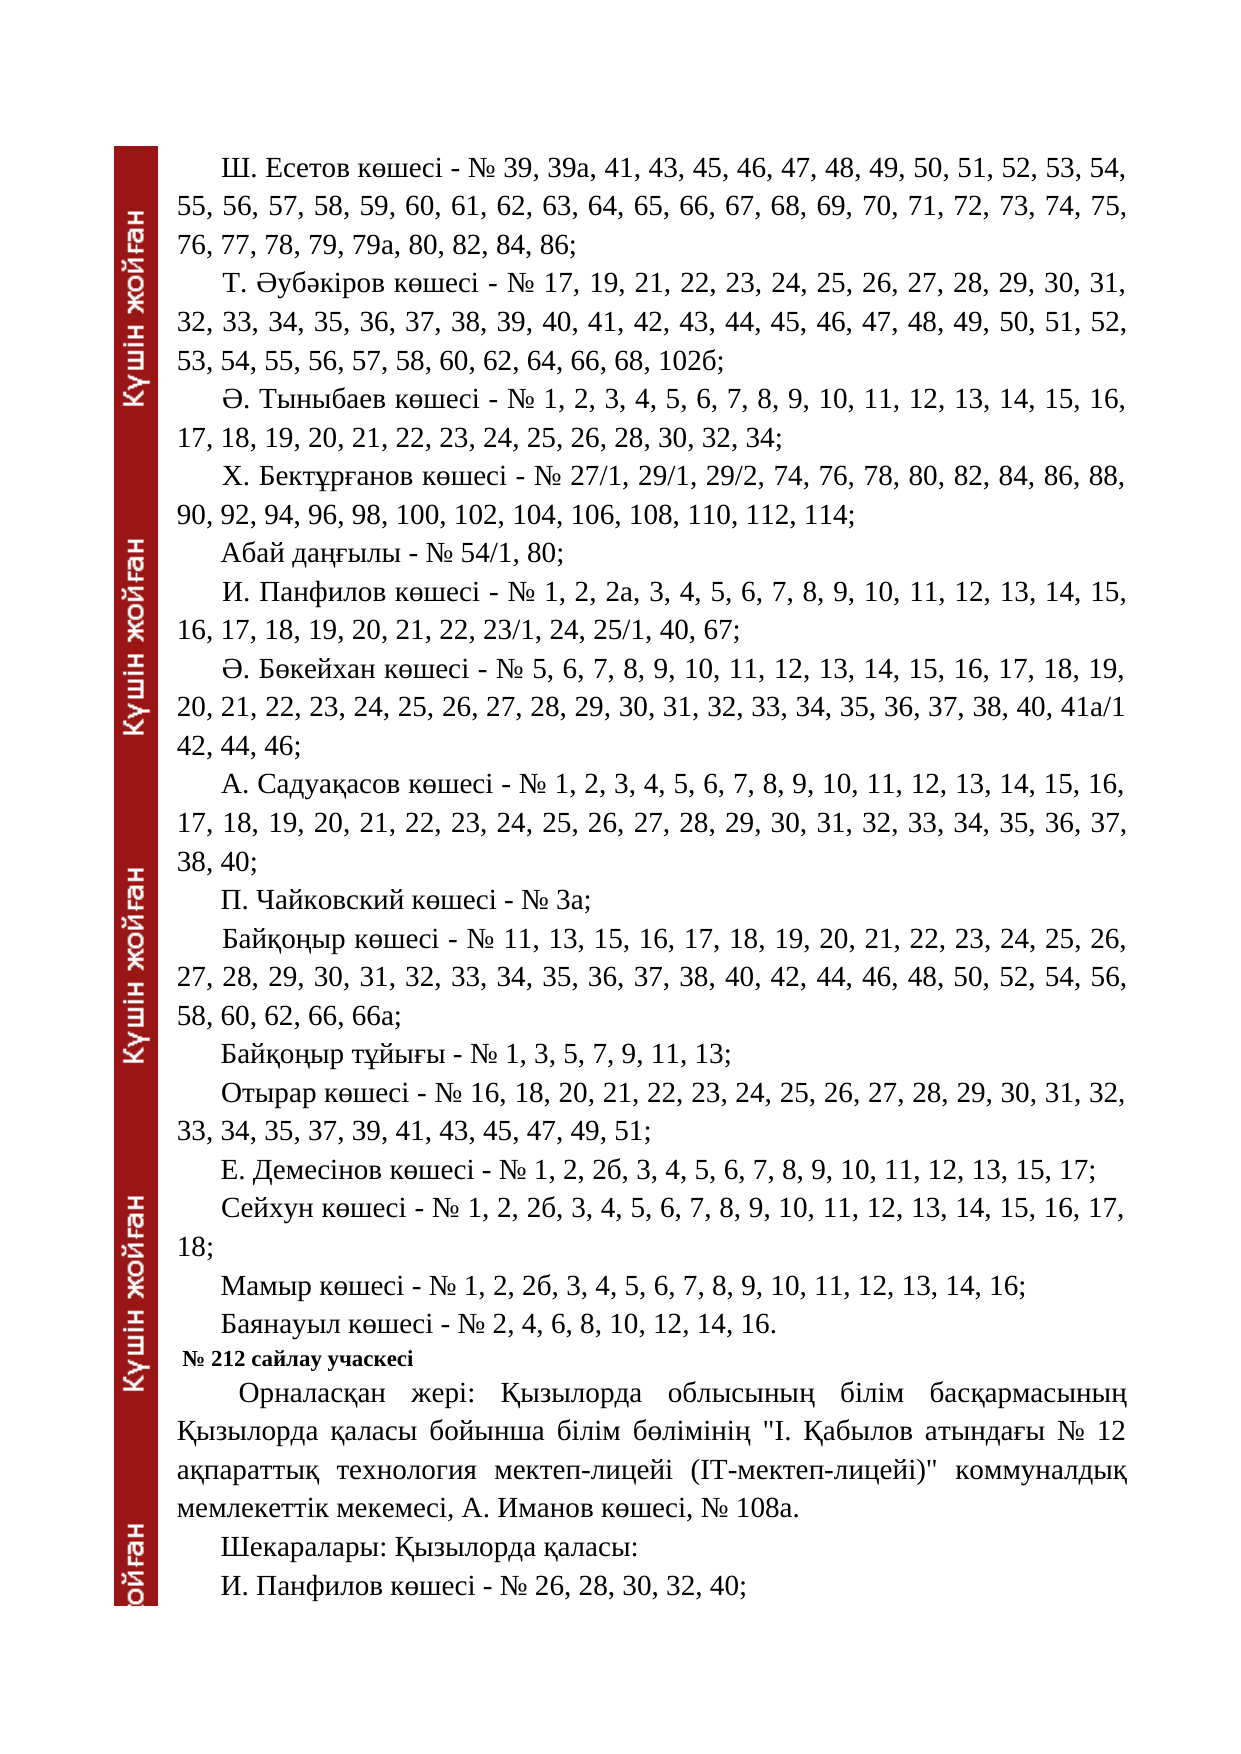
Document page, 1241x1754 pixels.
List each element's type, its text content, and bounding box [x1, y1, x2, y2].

picture [114, 1371, 158, 1375]
text И. Панфилов көшесі - № 26, 28, 30, 32, 40; [112, 1568, 1128, 1601]
text Орналасқан жері: Қызылорда облысының білім басқармасының Қызылорда қаласы бойынша білім бөлімінің "І. Қабылов атындағы № 12 ақпараттық технология мектеп-лицейі (IT-мектеп-лицейі)" коммуналдық мемлекеттік мекемесі, А. Иманов көшесі, № 108а. [112, 1375, 1128, 1524]
picture [114, 1070, 158, 1075]
picture [114, 1601, 158, 1606]
text Байқоңыр тұйығы - № 1, 3, 5, 7, 9, 11, 13; [112, 1036, 1128, 1070]
picture [114, 569, 158, 574]
text Ә. Тыныбаев көшесi - № 1, 2, 3, 4, 5, 6, 7, 8, 9, 10, 11, 12, 13, 14, 15, 16, 17, 18, 19, 20, 21, 22, 23, 24, 25, 26, 28, 30, 32, 34; [112, 381, 1128, 453]
text Баянауыл көшесi - № 2, 4, 6, 8, 10, 12, 14, 16. [112, 1306, 1128, 1340]
text Ш. Есетов көшесi - № 39, 39а, 41, 43, 45, 46, 47, 48, 49, 50, 51, 52, 53, 54, 55, 56, 57, 58, 59, 60, 61, 62, 63, 64, 65, 66, 67, 68, 69, 70, 71, 72, 73, 74, 75, 76, 77, 78, 79, 79а, 80, 82, 84, 86; [112, 150, 1128, 261]
picture [114, 1524, 158, 1529]
picture [114, 146, 158, 150]
picture [114, 1263, 158, 1268]
picture [114, 646, 158, 651]
text Шекаралары: Қызылорда қаласы: [112, 1529, 1128, 1563]
picture [114, 530, 158, 535]
picture [114, 1186, 158, 1191]
picture [114, 762, 158, 767]
text Абай даңғылы - № 54/1, 80; [112, 535, 1128, 569]
text Мамыр көшесi - № 1, 2, 2б, 3, 4, 5, 6, 7, 8, 9, 10, 11, 12, 13, 14, 16; [112, 1268, 1128, 1301]
picture [114, 261, 158, 266]
picture [114, 1301, 158, 1306]
text Отырар көшесi - № 16, 18, 20, 21, 22, 23, 24, 25, 26, 27, 28, 29, 30, 31, 32, 33, 34, 35, 37, 39, 41, 43, 45, 47, 49, 51; [112, 1075, 1128, 1147]
text И. Панфилов көшесi - № 1, 2, 2а, 3, 4, 5, 6, 7, 8, 9, 10, 11, 12, 13, 14, 15, 16, 17, 18, 19, 20, 21, 22, 23/1, 24, 25/1, 40, 67; [112, 574, 1128, 646]
picture [114, 916, 158, 921]
picture [114, 1147, 158, 1152]
text Т. Әубәкiров көшесi - № 17, 19, 21, 22, 23, 24, 25, 26, 27, 28, 29, 30, 31, 32, 33, 34, 35, 36, 37, 38, 39, 40, 41, 42, 43, 44, 45, 46, 47, 48, 49, 50, 51, 52, 53, 54, 55, 56, 57, 58, 60, 62, 64, 66, 68, 102б; [112, 266, 1128, 376]
text Байқоңыр көшесi - № 11, 13, 15, 16, 17, 18, 19, 20, 21, 22, 23, 24, 25, 26, 27, 28, 29, 30, 31, 32, 33, 34, 35, 36, 37, 38, 40, 42, 44, 46, 48, 50, 52, 54, 56, 58, 60, 62, 66, 66а; [112, 921, 1128, 1031]
picture [114, 1563, 158, 1568]
picture [114, 376, 158, 381]
text Е. Демесiнов көшесi - № 1, 2, 2б, 3, 4, 5, 6, 7, 8, 9, 10, 11, 12, 13, 15, 17; [112, 1152, 1128, 1186]
picture [114, 453, 158, 458]
text Сейхун көшесi - № 1, 2, 2б, 3, 4, 5, 6, 7, 8, 9, 10, 11, 12, 13, 14, 15, 16, 17, 18; [112, 1191, 1128, 1263]
picture [114, 1031, 158, 1036]
text № 212 сайлау учаскесi [112, 1345, 1128, 1371]
text Х. Бектұрғанов көшесi - № 27/1, 29/1, 29/2, 74, 76, 78, 80, 82, 84, 86, 88, 90, 92, 94, 96, 98, 100, 102, 104, 106, 108, 110, 112, 114; [112, 458, 1128, 530]
text А. Садуақасов көшесi - № 1, 2, 3, 4, 5, 6, 7, 8, 9, 10, 11, 12, 13, 14, 15, 16, 17, 18, 19, 20, 21, 22, 23, 24, 25, 26, 27, 28, 29, 30, 31, 32, 33, 34, 35, 36, 37, 38, 40; [112, 767, 1128, 877]
text П. Чайковский көшесi - № 3а; [112, 882, 1128, 916]
picture [114, 1340, 158, 1345]
picture [114, 877, 158, 882]
text Ә. Бөкейхан көшесi - № 5, 6, 7, 8, 9, 10, 11, 12, 13, 14, 15, 16, 17, 18, 19, 20, 21, 22, 23, 24, 25, 26, 27, 28, 29, 30, 31, 32, 33, 34, 35, 36, 37, 38, 40, 41а/1 42, 44, 46; [112, 651, 1128, 762]
